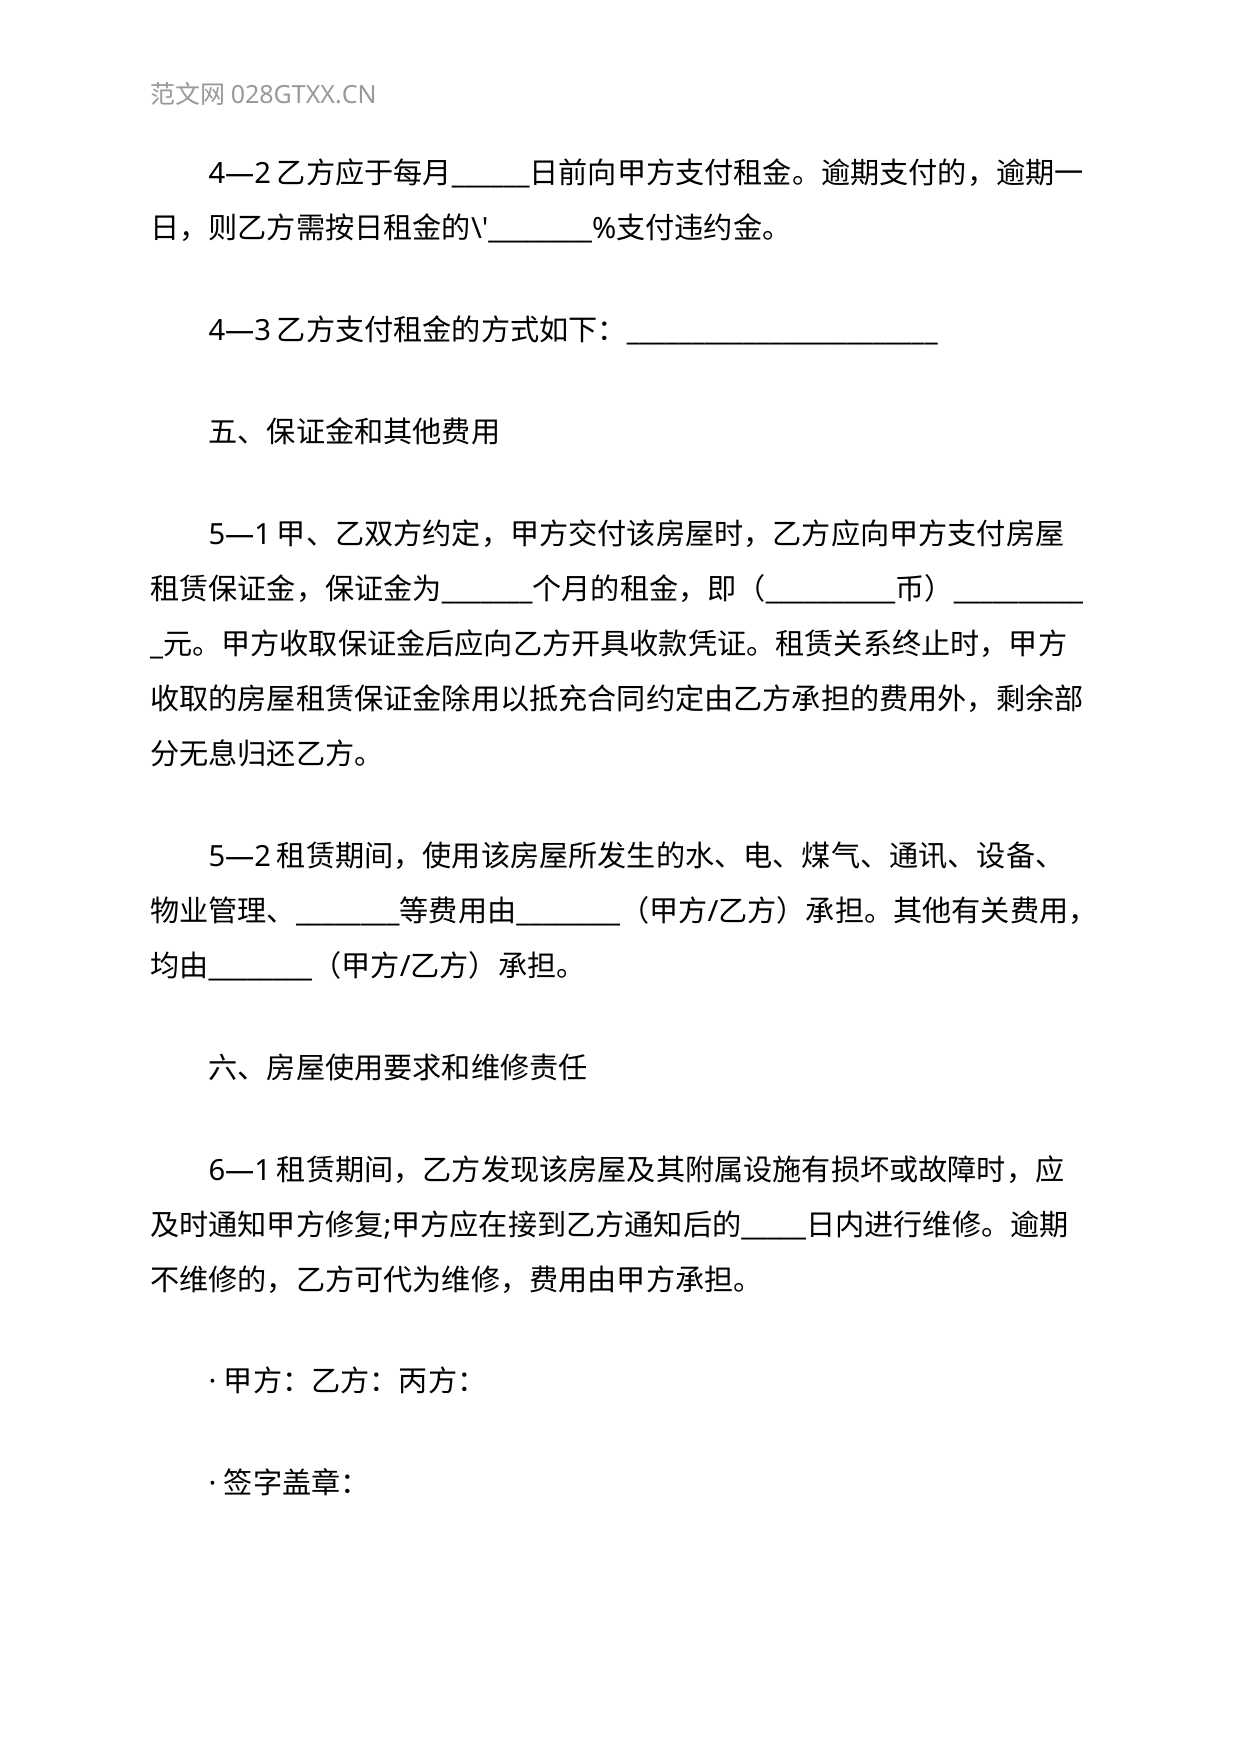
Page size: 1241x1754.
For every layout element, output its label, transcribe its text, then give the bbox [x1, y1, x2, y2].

text · 签字盖章： [150, 1460, 1090, 1502]
text 5—2租赁期间，使用该房屋所发生的水、电、煤气、通讯、设备、物业管理、________等费用由________（甲方/乙方）承担。其他有关费用，均由________（甲方/乙方）承担。 [150, 832, 1090, 985]
text 4—3乙方支付租金的方式如下：________________________ [150, 307, 1090, 349]
text 4—2乙方应于每月______日前向甲方支付租金。逾期支付的，逾期一日，则乙方需按日租金的\'________%支付违约金。 [150, 150, 1090, 247]
text 六、房屋使用要求和维修责任 [150, 1044, 1090, 1087]
text 5—1甲、乙双方约定，甲方交付该房屋时，乙方应向甲方支付房屋租赁保证金，保证金为_______个月的租金，即（__________币）___________元。甲方收取保证金后应向乙方开具收款凭证。租赁关系终止时，甲方收取的房屋租赁保证金除用以抵充合同约定由乙方承担的费用外，剩余部分无息归还乙方。 [150, 511, 1090, 773]
text 6—1租赁期间，乙方发现该房屋及其附属设施有损坏或故障时，应及时通知甲方修复;甲方应在接到乙方通知后的_____日内进行维修。逾期不维修的，乙方可代为维修，费用由甲方承担。 [150, 1146, 1090, 1298]
text · 甲方：乙方：丙方： [150, 1358, 1090, 1400]
text 五、保证金和其他费用 [150, 409, 1090, 451]
